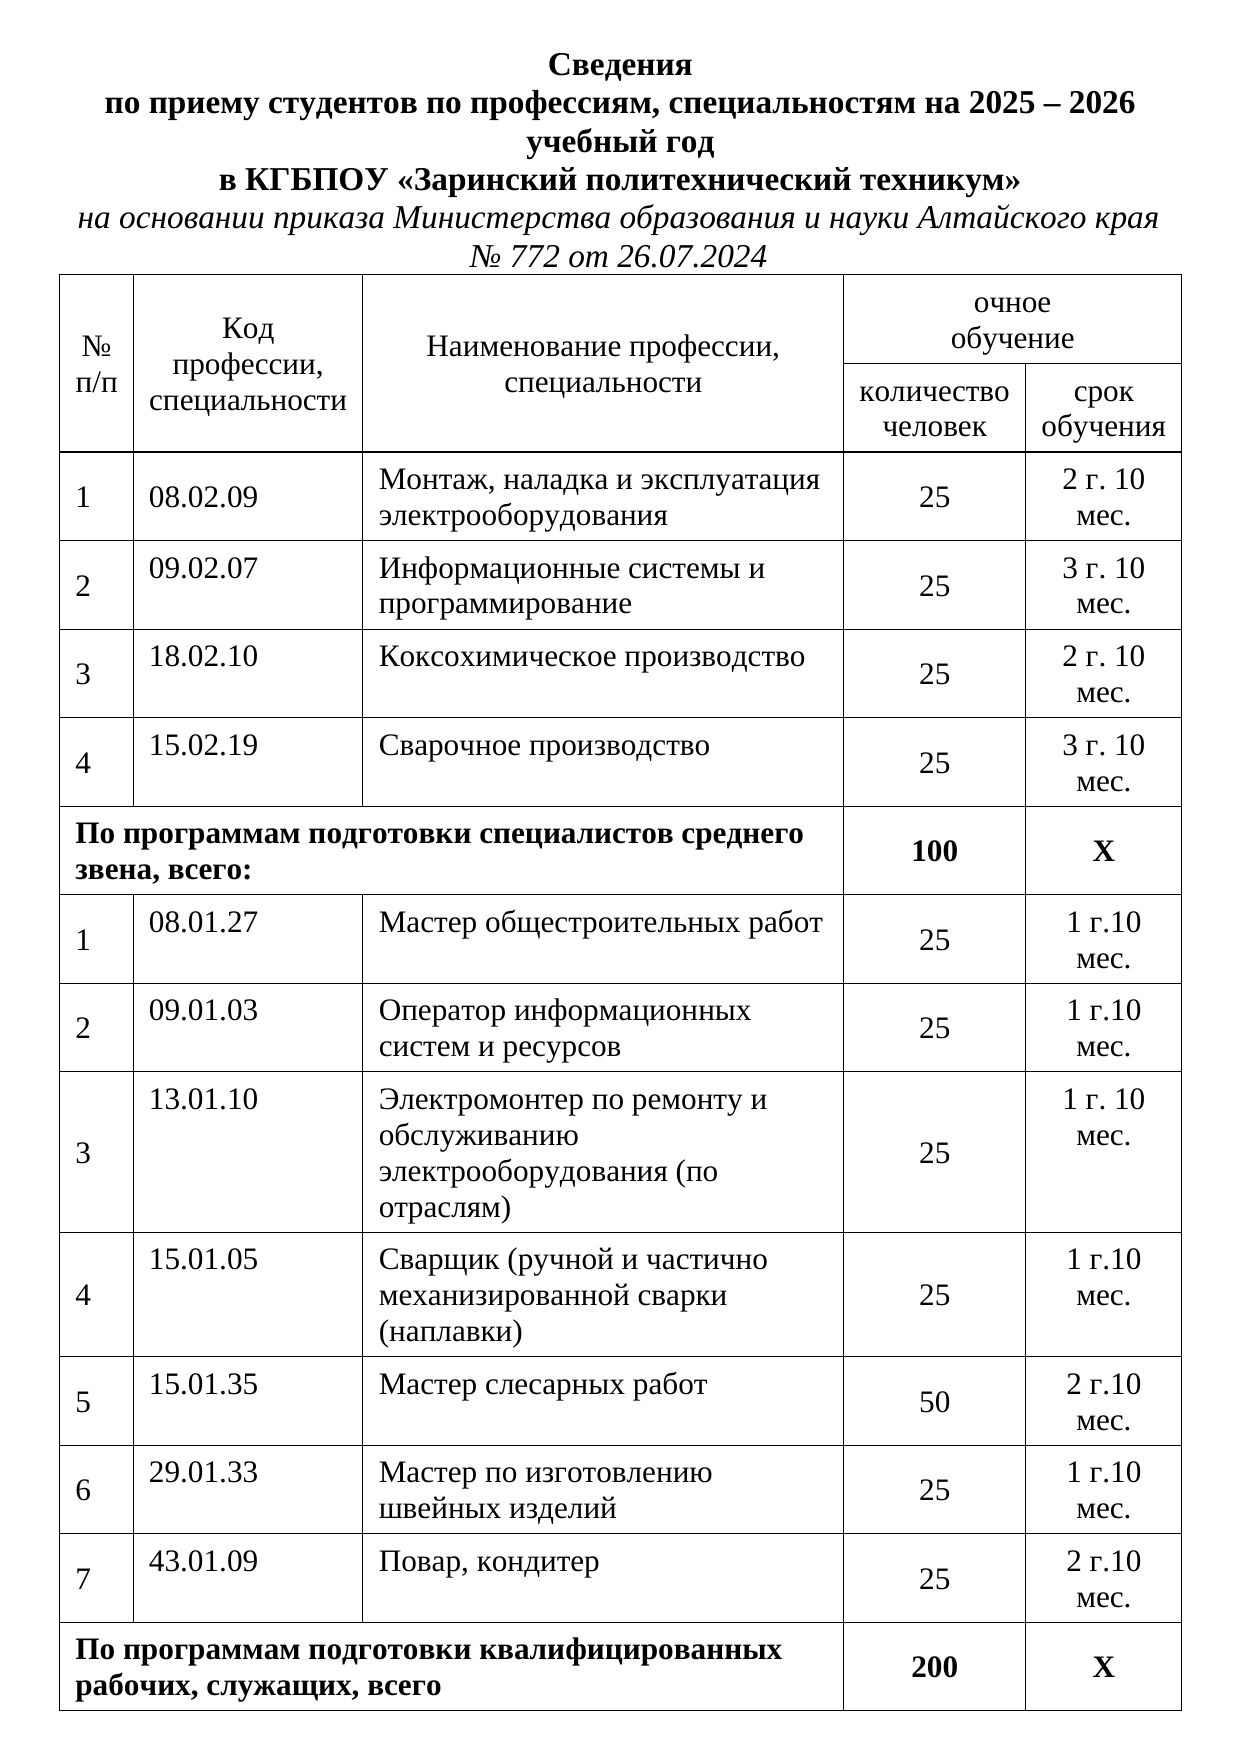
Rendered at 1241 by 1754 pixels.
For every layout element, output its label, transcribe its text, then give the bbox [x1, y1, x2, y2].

text Сведения [59, 44, 1181, 83]
table_cell 1 г.10 мес. [1026, 1446, 1181, 1533]
table_cell 43.01.09 [134, 1534, 362, 1622]
table_cell 25 [844, 895, 1025, 983]
table_cell 2 г.10 мес. [1026, 1534, 1181, 1622]
table_cell 3 [60, 630, 133, 717]
table_cell 7 [60, 1534, 133, 1622]
table_cell 25 [844, 1072, 1025, 1232]
table_cell 2 г. 10 мес. [1026, 453, 1181, 540]
table_cell 4 [60, 1233, 133, 1356]
table_cell 09.02.07 [134, 541, 362, 628]
table_cell 25 [844, 1446, 1025, 1533]
text в КГБПОУ «Заринский политехнический техникум» [59, 159, 1181, 198]
table_cell 3 г. 10 мес. [1026, 718, 1181, 806]
text на основании приказа Министерства образования и науки Алтайского края [59, 198, 1181, 236]
table_cell 6 [60, 1446, 133, 1533]
table_cell 15.02.19 [134, 718, 362, 806]
table_cell 3 г. 10 мес. [1026, 541, 1181, 628]
table_cell 1 г. 10 мес. [1026, 1072, 1181, 1232]
table_cell 2 г.10 мес. [1026, 1357, 1181, 1445]
table_cell Электромонтер по ремонту и обслуживанию электрооборудования (по отраслям) [363, 1072, 843, 1232]
table_cell 1 г.10 мес. [1026, 984, 1181, 1071]
table_cell 25 [844, 541, 1025, 628]
table_cell срок обучения [1026, 364, 1181, 451]
table_cell 2 г. 10 мес. [1026, 630, 1181, 717]
table_cell 3 [60, 1072, 133, 1232]
table_cell 18.02.10 [134, 630, 362, 717]
table_cell 25 [844, 984, 1025, 1071]
table_cell 25 [844, 718, 1025, 806]
table_cell Сварщик (ручной и частично механизированной сварки (наплавки) [363, 1233, 843, 1356]
table_cell Коксохимическое производство [363, 630, 843, 717]
table_cell Мастер по изготовлению швейных изделий [363, 1446, 843, 1533]
table_cell 29.01.33 [134, 1446, 362, 1533]
table_cell 2 [60, 984, 133, 1071]
table_cell Информационные системы и программирование [363, 541, 843, 628]
table_cell Мастер общестроительных работ [363, 895, 843, 983]
table_cell 200 [844, 1623, 1025, 1710]
table_cell 15.01.35 [134, 1357, 362, 1445]
table_cell Монтаж, наладка и эксплуатация электрооборудования [363, 453, 843, 540]
table_cell 5 [60, 1357, 133, 1445]
table_cell 1 [60, 453, 133, 540]
table_cell 09.01.03 [134, 984, 362, 1071]
table_cell 13.01.10 [134, 1072, 362, 1232]
table_cell 100 [844, 807, 1025, 894]
table_header очное обучение [844, 275, 1181, 363]
table_header Наименование профессии, специальности [363, 275, 843, 451]
table_cell Сварочное производство [363, 718, 843, 806]
table_cell 50 [844, 1357, 1025, 1445]
table_cell 25 [844, 630, 1025, 717]
table_cell Оператор информационных систем и ресурсов [363, 984, 843, 1071]
table_cell 08.02.09 [134, 453, 362, 540]
table_cell 25 [844, 453, 1025, 540]
table_cell Мастер слесарных работ [363, 1357, 843, 1445]
table_cell Х [1026, 1623, 1181, 1710]
table_cell Х [1026, 807, 1181, 894]
table_cell 08.01.27 [134, 895, 362, 983]
table_cell Повар, кондитер [363, 1534, 843, 1622]
table_cell 1 [60, 895, 133, 983]
table_cell 25 [844, 1233, 1025, 1356]
table_cell 1 г.10 мес. [1026, 1233, 1181, 1356]
table_header № п/п [60, 275, 133, 451]
table_cell 15.01.05 [134, 1233, 362, 1356]
table_cell 2 [60, 541, 133, 628]
text по приему студентов по профессиям, специальностям на 2025 – 2026 учебный год [59, 83, 1181, 159]
table_cell количество человек [844, 364, 1025, 451]
table_header Код профессии, специальности [134, 275, 362, 451]
table_cell 1 г.10 мес. [1026, 895, 1181, 983]
text № 772 от 26.07.2024 [59, 236, 1181, 274]
table_cell По программам подготовки специалистов среднего звена, всего: [60, 807, 843, 894]
table_cell 4 [60, 718, 133, 806]
table_cell 25 [844, 1534, 1025, 1622]
table_cell По программам подготовки квалифицированных рабочих, служащих, всего [60, 1623, 843, 1710]
